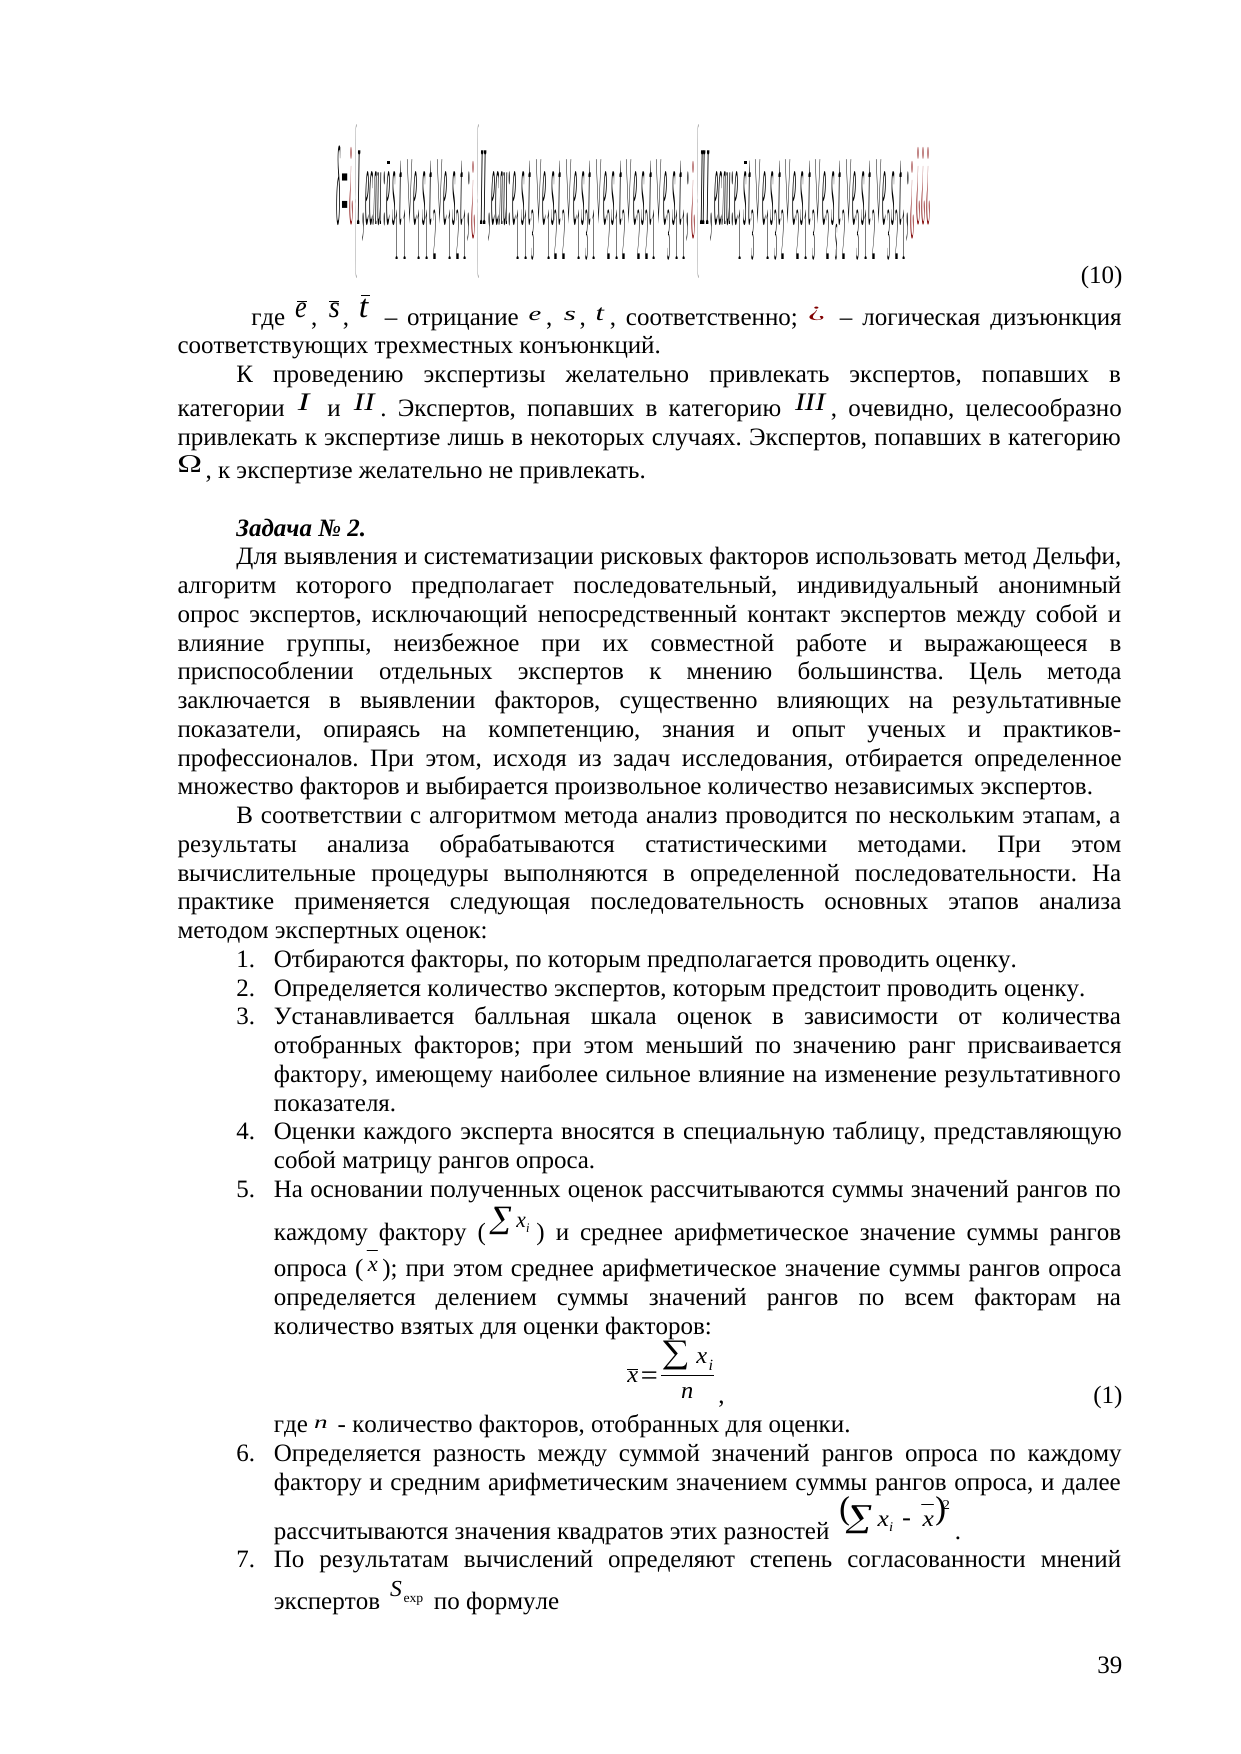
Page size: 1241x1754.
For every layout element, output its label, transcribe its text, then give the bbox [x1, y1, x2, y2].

list Оценки каждого эксперта вносятся в специальную таблицу, представляющую собой матрицу рангов опроса. [236, 1116, 1122, 1174]
list По результатам вычислений определяют степень согласованности мнений экспертов по формуле [236, 1544, 1122, 1615]
list Устанавливается балльная шкала оценок в зависимости от количества отобранных факторов; при этом меньший по значению ранг присваивается фактору, имеющему наиболее сильное влияние на изменение результативного показателя. [236, 1001, 1122, 1116]
text Задача № 2. [177, 513, 1122, 541]
text Для выявления и систематизации рисковых факторов использовать метод Дельфи, алгоритм которого предполагает последовательный, индивидуальный анонимный опрос экспертов, исключающий непосредственный контакт экспертов между собой и влияние группы, неизбежное при их совместной работе и выражающееся в приспособлении отдельных экспертов к мнению большинства. Цель метода заключается в выявлении факторов, существенно влияющих на результативные показатели, опираясь на компетенцию, знания и опыт ученых и практиков-профессионалов. При этом, исходя из задач исследования, отбирается определенное множество факторов и выбирается произвольное количество независимых экспертов. [177, 541, 1122, 800]
text где - количество факторов, отобранных для оценки. [177, 1409, 1122, 1438]
text , (1) [177, 1340, 1122, 1409]
text где , , – отрицание , , , соответственно; – логическая дизъюнкция соответствующих трехместных конъюнкций. [177, 289, 1122, 359]
text В соответствии с алгоритмом метода анализ проводится по нескольким этапам, а результаты анализа обрабатываются статистическими методами. При этом вычислительные процедуры выполняются в определенной последовательности. На практике применяется следующая последовательность основных этапов анализа методом экспертных оценок: [177, 800, 1122, 944]
list Определяется разность между суммой значений рангов опроса по каждому фактору и средним арифметическим значением суммы рангов опроса, и далее рассчитываются значения квадратов этих разностей . [236, 1438, 1122, 1544]
list Отбираются факторы, по которым предполагается проводить оценку. [236, 944, 1122, 973]
list На основании полученных оценок рассчитываются суммы значений рангов по каждому фактору () и среднее арифметическое значение суммы рангов опроса (); при этом среднее арифметическое значение суммы рангов опроса определяется делением суммы значений рангов по всем факторам на количество взятых для оценки факторов: [236, 1174, 1122, 1340]
list Определяется количество экспертов, которым предстоит проводить оценку. [236, 973, 1122, 1001]
text (10) [177, 118, 1122, 289]
text К проведению экспертизы желательно привлекать экспертов, попавших в категории и . Экспертов, попавших в категорию , очевидно, целесообразно привлекать к экспертизе лишь в некоторых случаях. Экспертов, попавших в категорию , к экспертизе желательно не привлекать. [177, 359, 1122, 484]
